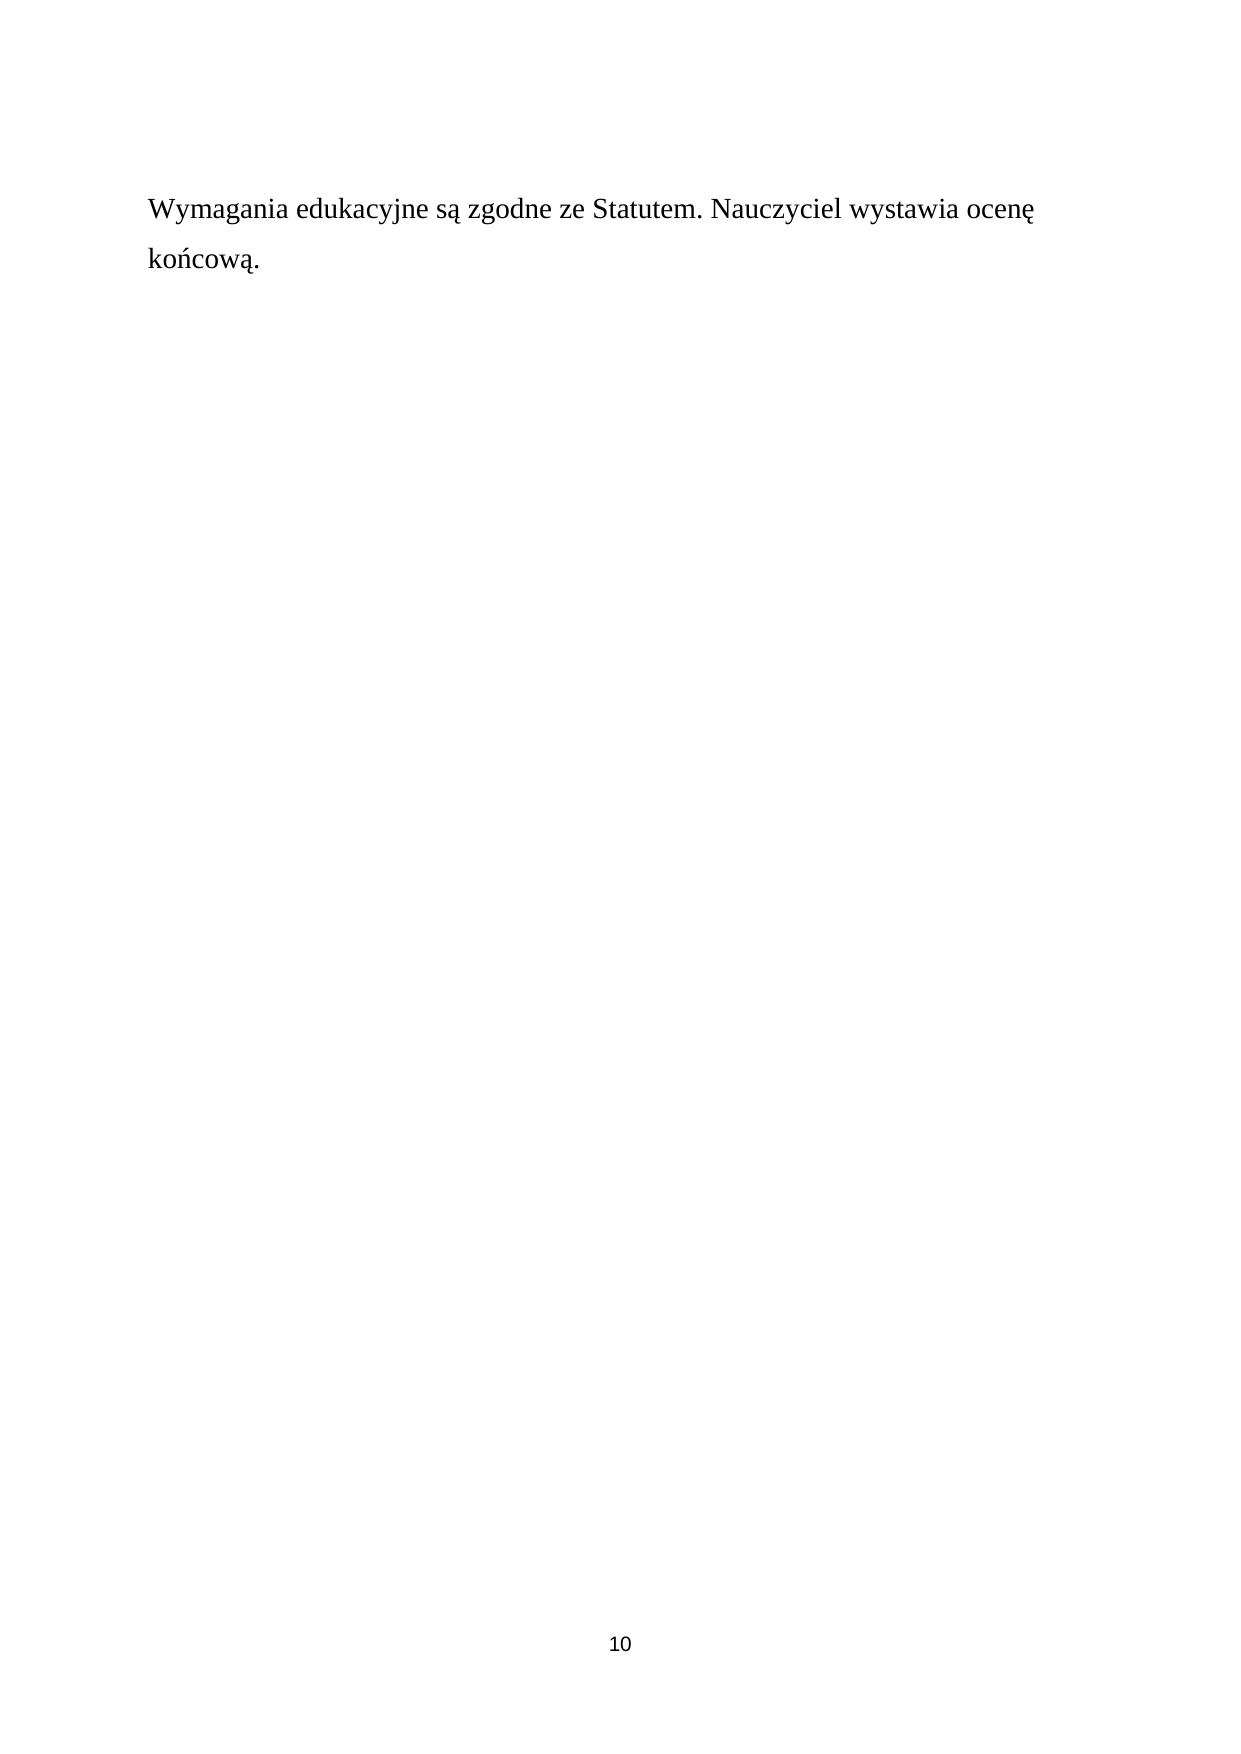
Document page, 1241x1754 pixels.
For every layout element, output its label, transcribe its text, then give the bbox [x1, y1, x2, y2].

list Wymagania edukacyjne są zgodne ze Statutem. Nauczyciel wystawia ocenę końcową. [148, 191, 1093, 274]
